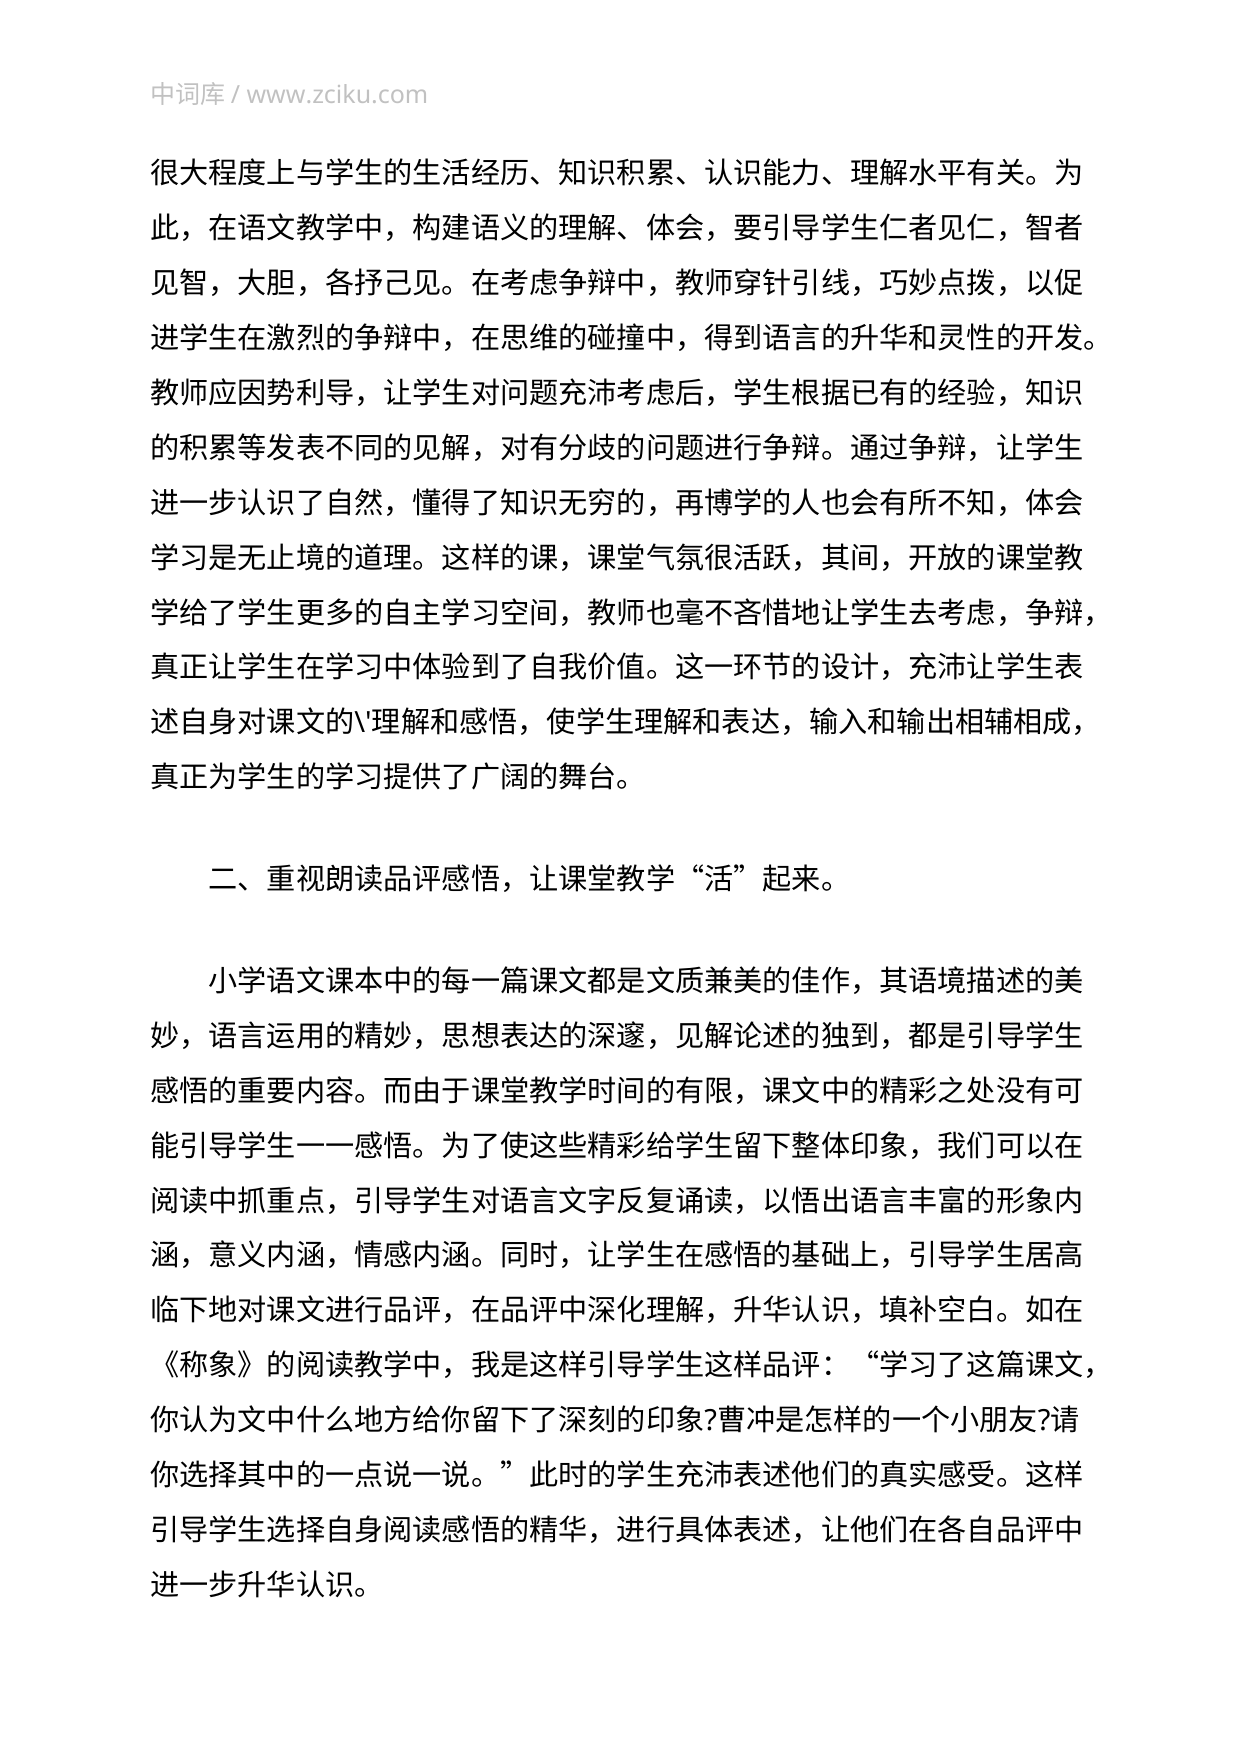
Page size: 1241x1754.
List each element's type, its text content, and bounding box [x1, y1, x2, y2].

text 小学语文课本中的每一篇课文都是文质兼美的佳作，其语境描述的美妙，语言运用的精妙，思想表达的深邃，见解论述的独到，都是引导学生感悟的重要内容。而由于课堂教学时间的有限，课文中的精彩之处没有可能引导学生一一感悟。为了使这些精彩给学生留下整体印象，我们可以在阅读中抓重点，引导学生对语言文字反复诵读，以悟出语言丰富的形象内涵，意义内涵，情感内涵。同时，让学生在感悟的基础上，引导学生居高临下地对课文进行品评，在品评中深化理解，升华认识，填补空白。如在《称象》的阅读教学中，我是这样引导学生这样品评：“学习了这篇课文，你认为文中什么地方给你留下了深刻的印象?曹冲是怎样的一个小朋友?请你选择其中的一点说一说。”此时的学生充沛表述他们的真实感受。这样引导学生选择自身阅读感悟的精华，进行具体表述，让他们在各自品评中进一步升华认识。 [150, 957, 1090, 1604]
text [150, 150, 1090, 796]
text 二、重视朗读品评感悟，让课堂教学“活”起来。 [150, 856, 1090, 898]
